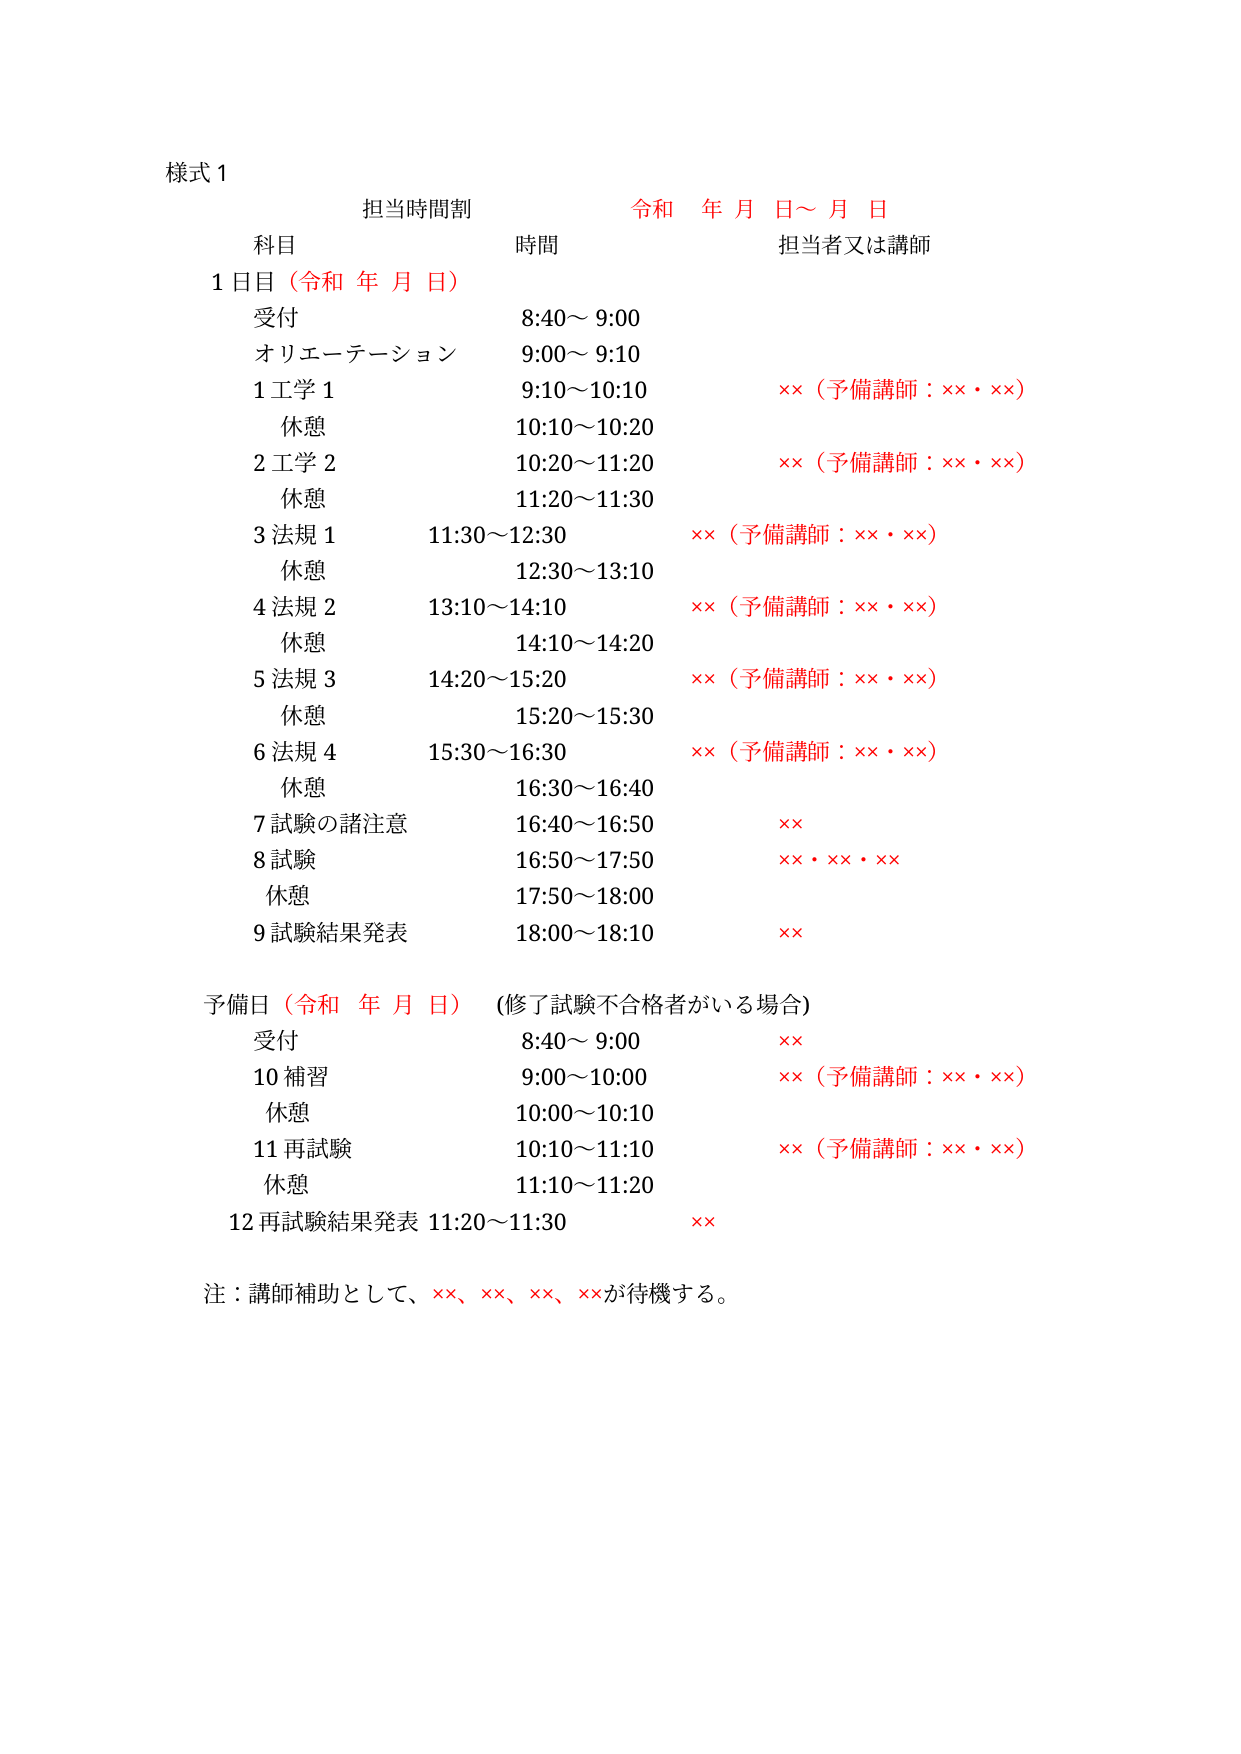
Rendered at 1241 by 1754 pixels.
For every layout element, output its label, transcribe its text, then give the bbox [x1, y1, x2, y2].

text 1 日目（令和 年 月 日） [165, 262, 1122, 299]
text 10補習 9:00～10:00 ××（予備講師：××・××） [165, 1058, 1122, 1094]
text 8試験 16:50～17:50 ××・××・×× [165, 841, 1122, 877]
text 4 法規 2 13:10～14:10 ××（予備講師：××・××） [165, 588, 1122, 624]
text 9試験結果発表 18:00～18:10 ×× [165, 913, 1122, 949]
text 受付 8:40～ 9:00 [165, 299, 1122, 335]
text 6 法規 4 15:30～16:30 ××（予備講師：××・××） [165, 732, 1122, 768]
text 休憩 11:10～11:20 [165, 1166, 1122, 1202]
text 休憩 14:10～14:20 [165, 624, 1122, 660]
text 注：講師補助として、××、××、××、××が待機する。 [165, 1274, 1122, 1311]
text 12再試験結果発表 11:20～11:30 ×× [165, 1202, 1122, 1238]
text 休憩 16:30～16:40 [165, 768, 1122, 805]
text 休憩 10:10～10:20 [165, 407, 1122, 443]
text 休憩 10:00～10:10 [165, 1094, 1122, 1130]
text 11再試験 10:10～11:10 ××（予備講師：××・××） [165, 1130, 1122, 1166]
text 担当時間割 令和 年 月 日～ 月 日 [165, 190, 1122, 226]
text 科目 時間 担当者又は講師 [165, 226, 1122, 262]
text 2 工学 2 10:20～11:20 ××（予備講師：××・××） [165, 443, 1122, 479]
text 休憩 15:20～15:30 [165, 696, 1122, 732]
text 履歴書の添付は省略する。様式1 [165, 154, 1122, 190]
text 休憩 11:20～11:30 [165, 479, 1122, 516]
text 受付 8:40～ 9:00 ×× [165, 1022, 1122, 1058]
text 予備日（令和 年 月 日） (修了試験不合格者がいる場合) [165, 985, 1122, 1022]
text 1工学 1 9:10～10:10 ××（予備講師：××・××） [165, 371, 1122, 407]
text 3 法規 1 11:30～12:30 ××（予備講師：××・××） [165, 516, 1122, 552]
text オリエーテーション 9:00～ 9:10 [165, 335, 1122, 371]
text 休憩 17:50～18:00 [253, 877, 1122, 913]
text 休憩 12:30～13:10 [165, 552, 1122, 588]
text 5 法規 3 14:20～15:20 ××（予備講師：××・××） [165, 660, 1122, 696]
text 7試験の諸注意 16:40～16:50 ×× [165, 805, 1122, 841]
